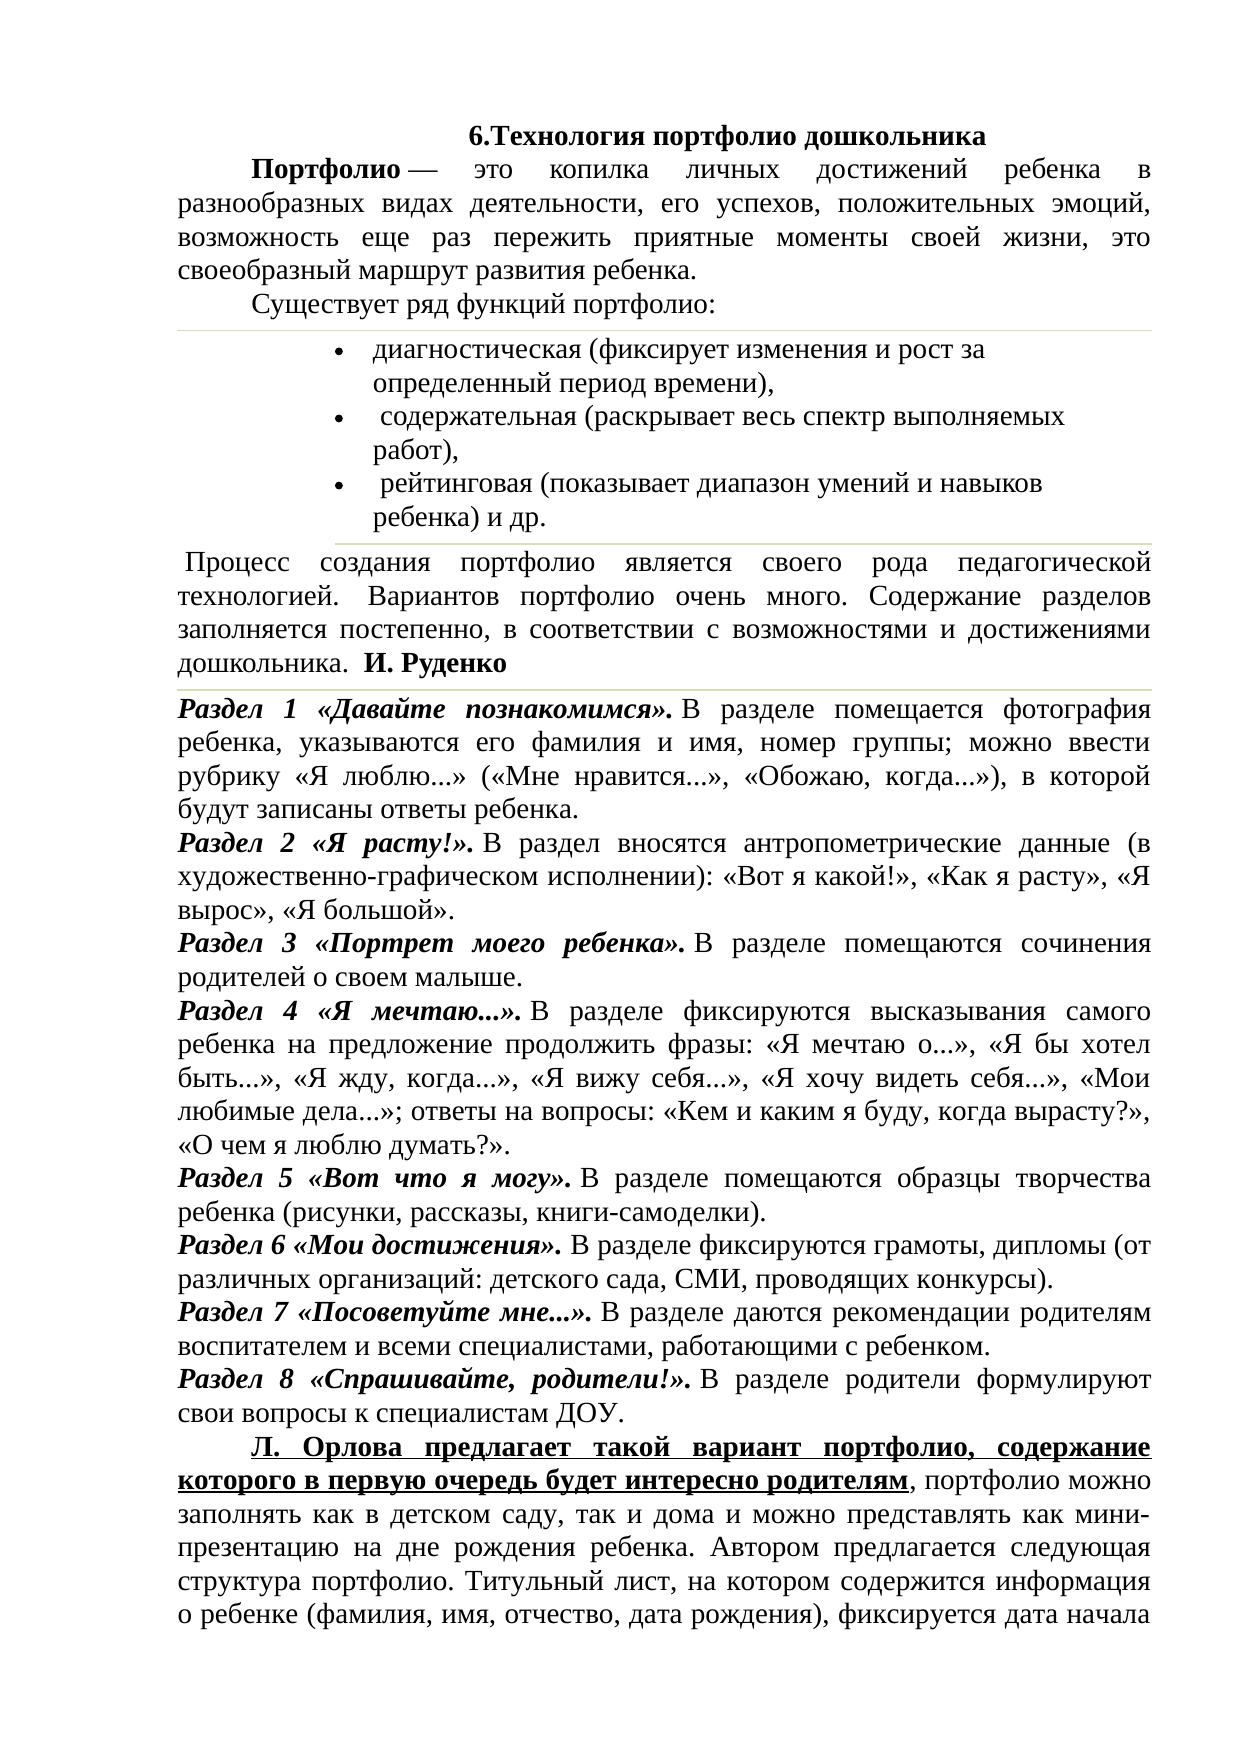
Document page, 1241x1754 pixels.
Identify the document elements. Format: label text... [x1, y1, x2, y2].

text Раздел 5 «Вот что я могу». В разделе помещаются образцы творчества ребенка (рисунки, рассказы, книги-самоделки). [177, 1160, 1152, 1227]
list диагностическая (фиксирует изменения и рост за определенный период времени), [335, 331, 1152, 398]
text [177, 1429, 1152, 1630]
text Портфолио — это копилка личных достижений ребенка в разнообразных видах деятельности, его успехов, положительных эмоций, возможность еще раз пережить приятные моменты своей жизни, это своеобразный маршрут развития ребенка. [177, 152, 1152, 286]
list содержательная (раскрывает весь спектр выполняемых работ), [335, 398, 1152, 466]
text Раздел 6 «Мои достижения». В разделе фиксируются грамоты, дипломы (от различных организаций: детского сада, СМИ, проводящих конкурсы). [177, 1227, 1152, 1294]
text 6.Технология портфолио дошкольника [303, 118, 1152, 152]
text Раздел 8 «Спрашивайте, родители!». В разделе родители формулируют свои вопросы к специалистам ДОУ. [177, 1362, 1152, 1429]
text Раздел 1 «Давайте познакомимся». В разделе помещается фотография ребенка, указываются его фамилия и имя, номер группы; можно ввести рубрику «Я люблю...» («Мне нравится...», «Обожаю, когда...»), в которой будут записаны ответы ребенка. [177, 691, 1152, 825]
text Раздел 3 «Портрет моего ребенка». В разделе помещаются сочинения родителей о своем малыше. [177, 926, 1152, 993]
text Раздел 2 «Я расту!». В раздел вносятся антропометрические данные (в художественно-графическом исполнении): «Вот я какой!», «Как я расту», «Я вырос», «Я большой». [177, 825, 1152, 926]
text Раздел 4 «Я мечтаю...». В разделе фиксируются высказывания самого ребенка на предложение продолжить фразы: «Я мечтаю о...», «Я бы хотел быть...», «Я жду, когда...», «Я вижу себя...», «Я хочу видеть себя...», «Мои любимые дела...»; ответы на вопросы: «Кем и каким я буду, когда вырасту?», «О чем я люблю думать?». [177, 993, 1152, 1160]
text Существует ряд функций портфолио: [177, 286, 1152, 330]
list рейтинговая (показывает диапазон умений и навыков ребенка) и др. [335, 466, 1152, 543]
text Раздел 7 «Посоветуйте мне...». В разделе даются рекомендации родителям воспитателем и всеми специалистами, работающими с ребенком. [177, 1294, 1152, 1362]
text Процесс создания портфолио является своего рода педагогической технологией. Вариантов портфолио очень много. Содержание разделов заполняется постепенно, в соответствии с возможностями и достижениями дошкольника. И. Руденко [177, 544, 1152, 689]
